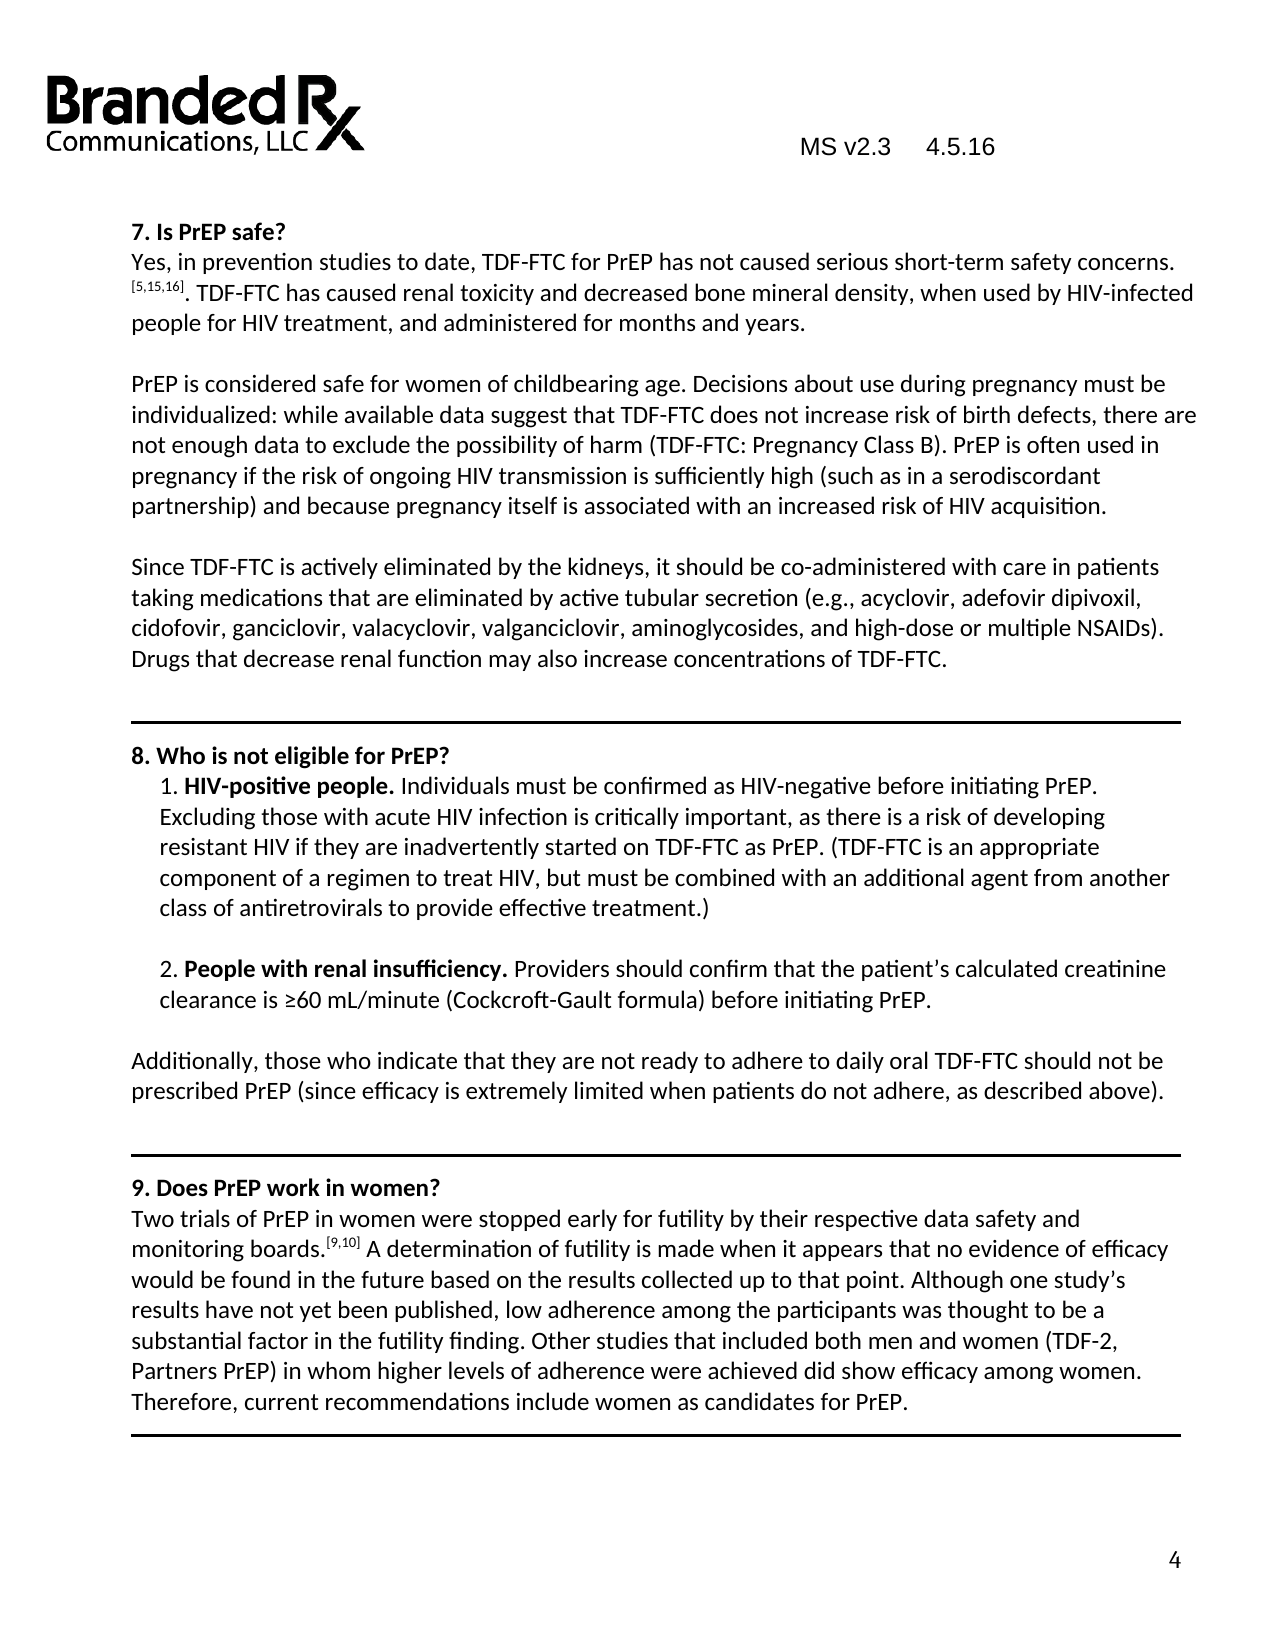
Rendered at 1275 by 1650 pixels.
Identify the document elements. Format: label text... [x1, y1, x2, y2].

text Yes, in prevention studies to date, TDF-FTC for PrEP has not caused serious short-term safety concerns.[5,15,16]. TDF-FTC has caused renal toxicity and decreased bone mineral density, when used by HIV-infected people for HIV treatment, and administered for months and years. [131, 246, 1209, 338]
text Additionally, those who indicate that they are not ready to adhere to daily oral TDF-FTC should not be prescribed PrEP (since efficacy is extremely limited when patients do not adhere, as described above). [131, 1045, 1181, 1106]
text Two trials of PrEP in women were stopped early for futility by their respective data safety and monitoring boards.[9,10] A determination of futility is made when it appears that no evidence of efficacy would be found in the future based on the results collected up to that point. Although one study’s results have not yet been published, low adherence among the participants was thought to be a substantial factor in the futility finding. Other studies that included both men and women (TDF-2, Partners PrEP) in whom higher levels of adherence were achieved did show efficacy among women. Therefore, current recommendations include women as candidates for PrEP. [131, 1203, 1181, 1417]
text 1. HIV-positive people. Individuals must be confirmed as HIV-negative before initiating PrEP. Excluding those with acute HIV infection is critically important, as there is a risk of developing resistant HIV if they are inadvertently started on TDF-FTC as PrEP. (TDF-FTC is an appropriate component of a regimen to treat HIV, but must be combined with an additional agent from another class of antiretrovirals to provide effective treatment.) [159, 770, 1181, 923]
text 8. Who is not eligible for PrEP? [131, 740, 1181, 770]
text 7. Is PrEP safe? [131, 216, 1181, 246]
text 9. Does PrEP work in women? [131, 1172, 1181, 1203]
text Since TDF-FTC is actively eliminated by the kidneys, it should be co-administered with care in patients taking medications that are eliminated by active tubular secretion (e.g., acyclovir, adefovir dipivoxil, cidofovir, ganciclovir, valacyclovir, valganciclovir, aminoglycosides, and high-dose or multiple NSAIDs). Drugs that decrease renal function may also increase concentrations of TDF-FTC. [131, 551, 1219, 673]
text PrEP is considered safe for women of childbearing age. Decisions about use during pregnancy must be individualized: while available data suggest that TDF-FTC does not increase risk of birth defects, there are not enough data to exclude the possibility of harm (TDF-FTC: Pregnancy Class B). PrEP is often used in pregnancy if the risk of ongoing HIV transmission is sufficiently high (such as in a serodiscordant partnership) and because pregnancy itself is associated with an increased risk of HIV acquisition. [131, 368, 1209, 521]
text 2. People with renal insufficiency. Providers should confirm that the patient’s calculated creatinine clearance is ≥60 mL/minute (Cockcroft-Gault formula) before initiating PrEP. [159, 953, 1181, 1014]
picture [46, 75, 365, 156]
